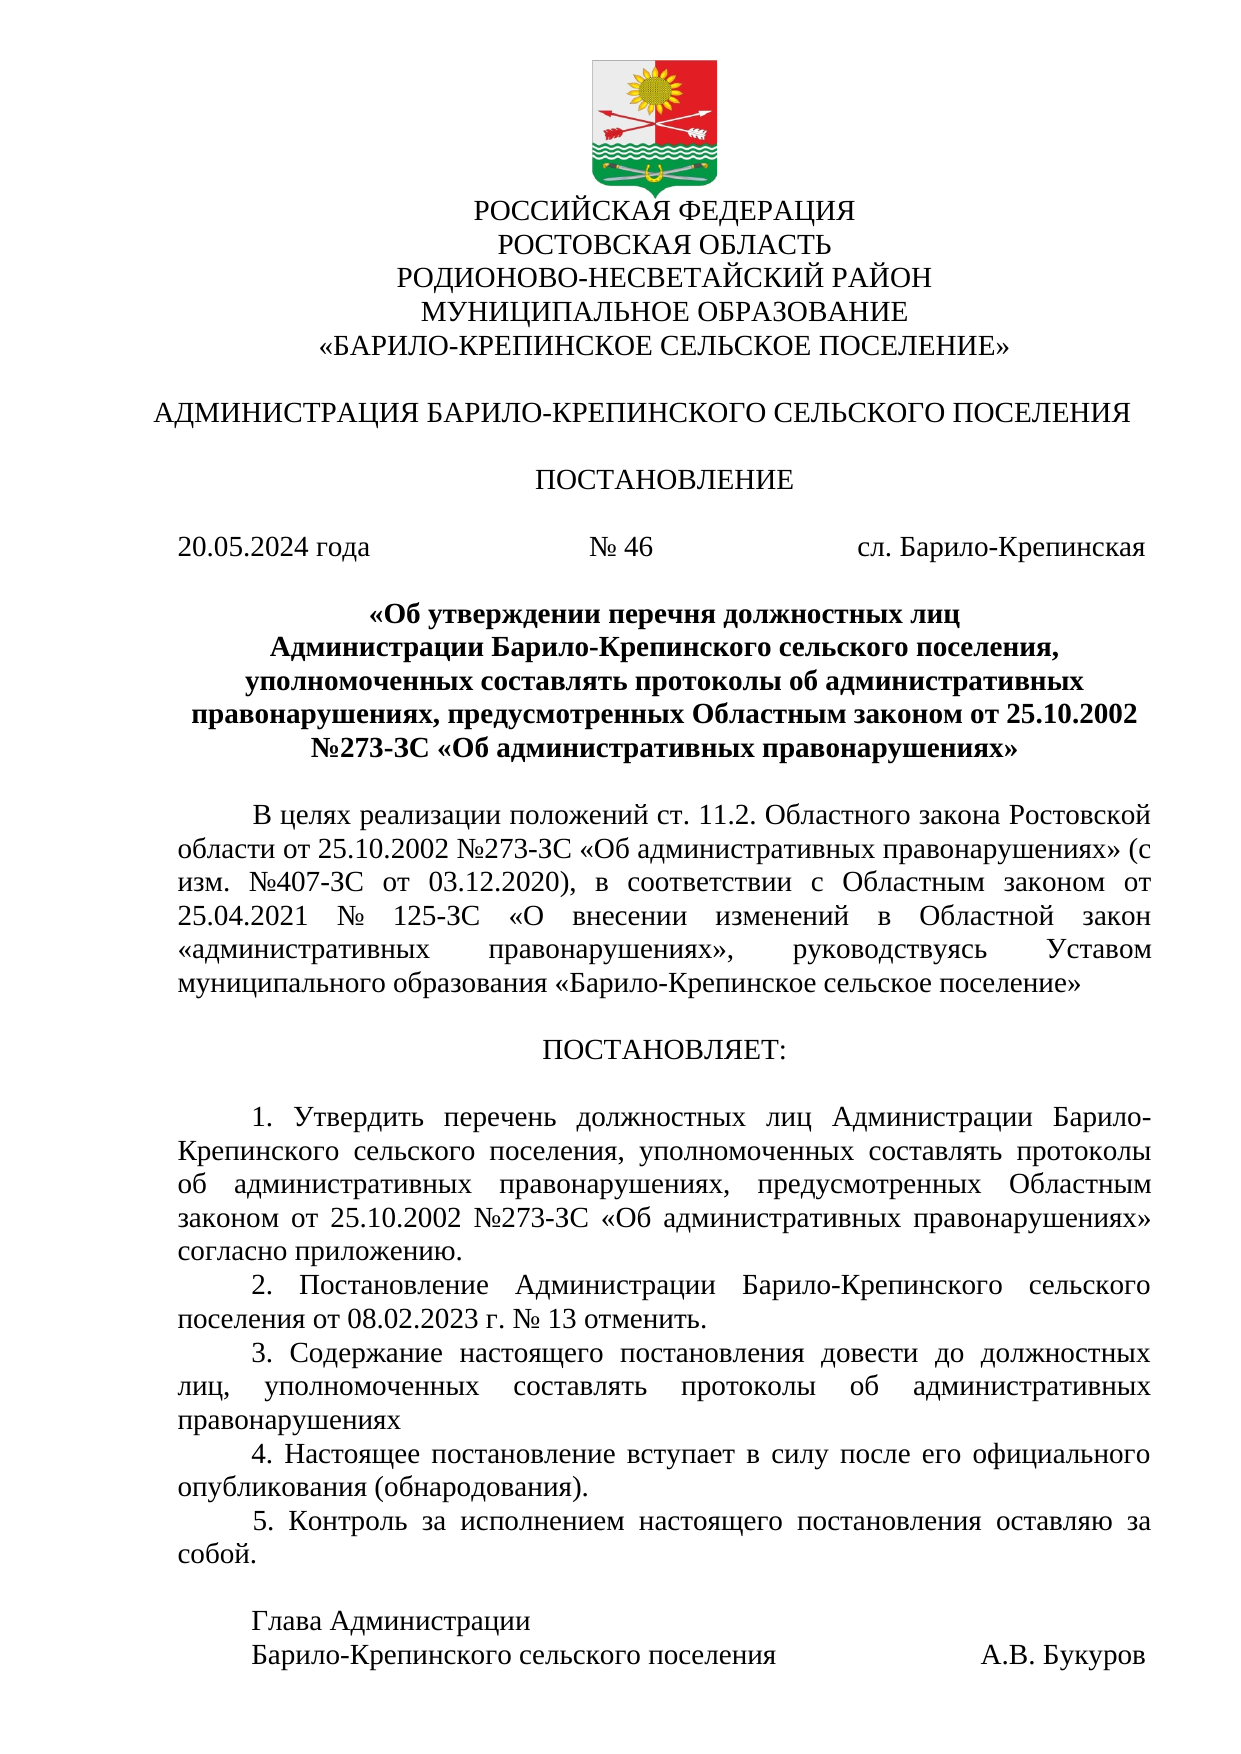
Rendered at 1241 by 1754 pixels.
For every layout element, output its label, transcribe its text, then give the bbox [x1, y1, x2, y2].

text Глава Администрации [177, 1603, 1152, 1637]
text В целях реализации положений ст. 11.2. Областного закона Ростовской области от 25.10.2002 №273-ЗС «Об административных правонарушениях» (с изм. №407-ЗС от 03.12.2020), в соответствии с Областным законом от 25.04.2021 № 125-ЗС «О внесении изменений в Областной закон «административных правонарушениях», руководствуясь Уставом муниципального образования «Барило-Крепинское сельское поселение» [177, 797, 1152, 998]
text РОССИЙСКАЯ ФЕДЕРАЦИЯ [177, 193, 1152, 227]
text МУНИЦИПАЛЬНОЕ ОБРАЗОВАНИЕ [177, 294, 1152, 328]
title ПОСТАНОВЛЕНИЕ [177, 462, 1152, 495]
text «Об утверждении перечня должностных лиц [177, 596, 1152, 629]
text АДМИНИСТРАЦИЯ БАРИЛО-КРЕПИНСКОГО СЕЛЬСКОГО ПОСЕЛЕНИЯ [133, 395, 1152, 428]
text Барило-Крепинского сельского поселения А.В. Букуров [177, 1637, 1152, 1671]
text РОДИОНОВО-НЕСВЕТАЙСКИЙ РАЙОН [177, 261, 1152, 294]
title 20.05.2024 года № 46 сл. Барило-Крепинская [177, 529, 1152, 562]
text Администрации Барило-Крепинского сельского поселения, уполномоченных составлять протоколы об административных правонарушениях, предусмотренных Областным законом от 25.10.2002 №273-ЗС «Об административных правонарушениях» [177, 629, 1152, 764]
text 5. Контроль за исполнением настоящего постановления оставляю за собой. [177, 1503, 1152, 1570]
text «БАРИЛО-КРЕПИНСКОЕ СЕЛЬСКОЕ ПОСЕЛЕНИЕ» [177, 328, 1152, 361]
text 3. Содержание настоящего постановления довести до должностных лиц, уполномоченных составлять протоколы об административных правонарушениях [177, 1335, 1152, 1435]
text 2. Постановление Администрации Барило-Крепинского сельского поселения от 08.02.2023 г. № 13 отменить. [177, 1267, 1152, 1334]
picture [592, 60, 718, 199]
title ПОСТАНОВЛЯЕТ: [177, 1032, 1152, 1066]
text 4. Настоящее постановление вступает в силу после его официального опубликования (обнародования). [177, 1436, 1152, 1503]
text 1. Утвердить перечень должностных лиц Администрации Барило-Крепинского сельского поселения, уполномоченных составлять протоколы об административных правонарушениях, предусмотренных Областным законом от 25.10.2002 №273-ЗС «Об административных правонарушениях» согласно приложению. [177, 1099, 1152, 1267]
text РОСТОВСКАЯ ОБЛАСТЬ [177, 227, 1152, 261]
